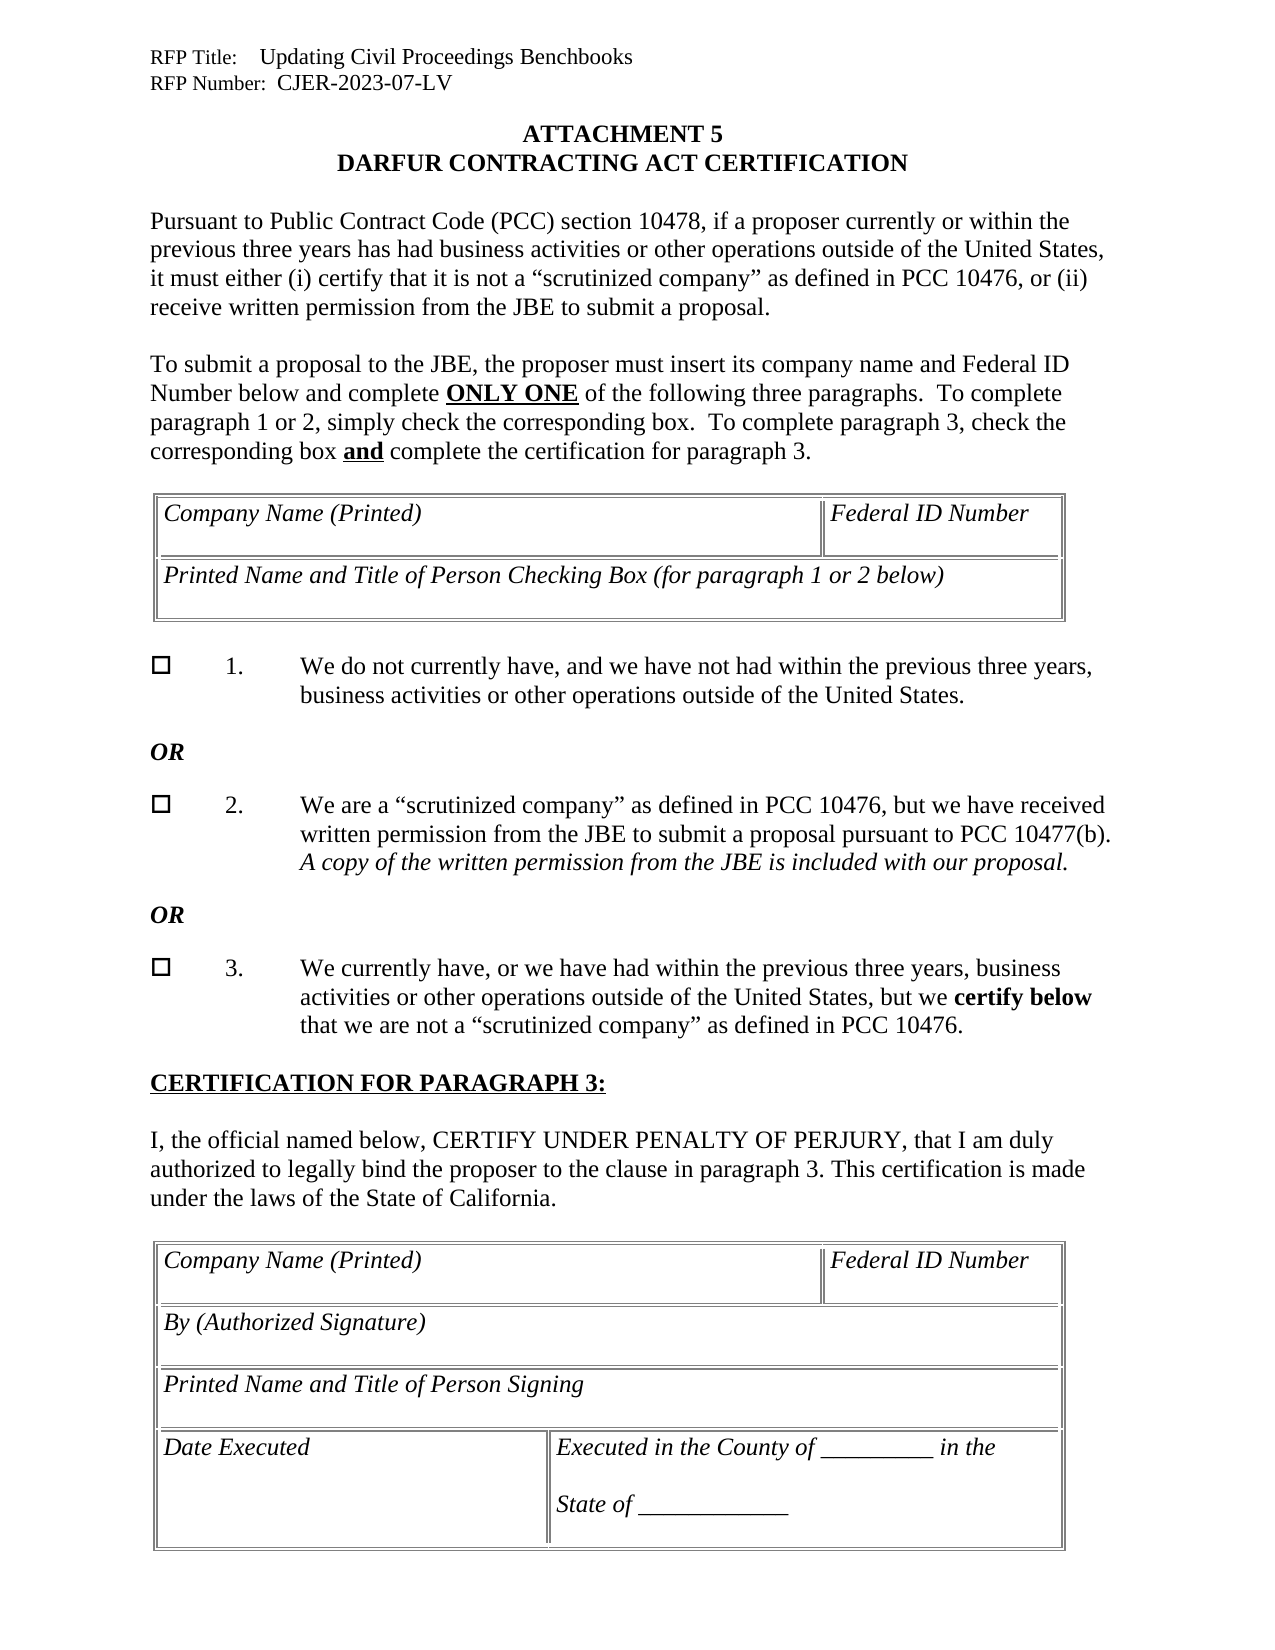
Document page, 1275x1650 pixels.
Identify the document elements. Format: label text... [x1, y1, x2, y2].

table_header Federal ID Number [822, 495, 1063, 555]
text 2. We are a “scrutinized company” as defined in PCC 10476, but we have received written permission from the JBE to submit a proposal pursuant to PCC 10477(b). A copy of the written permission from the JBE is included with our proposal. [150, 790, 1125, 876]
text I, the official named below, CERTIFY UNDER PENALTY OF PERJURY, that I am duly authorized to legally bind the proposer to the clause in paragraph 3. This certification is made under the laws of the State of California. [150, 1126, 1125, 1212]
table_header Company Name (Printed) [158, 498, 822, 555]
text OR [150, 737, 1125, 766]
table_cell Printed Name and Title of Person Checking Box (for paragraph 1 or 2 below) [156, 555, 1063, 617]
text To submit a proposal to the JBE, the proposer must insert its company name and Federal ID Number below and complete ONLY ONE of the following three paragraphs. To complete paragraph 1 or 2, simply check the corresponding box. To complete paragraph 3, check the corresponding box and complete the certification for paragraph 3. [150, 349, 1125, 464]
text CERTIFICATION FOR PARAGRAPH 3: [150, 1068, 1125, 1097]
table_cell By (Authorized Signature) [156, 1303, 1063, 1365]
subtitle darfur contracting act certification [150, 148, 1095, 177]
table_header Federal ID Number [822, 1242, 1063, 1303]
text Pursuant to Public Contract Code (PCC) section 10478, if a proposer currently or within the previous three years has had business activities or other operations outside of the United States, [150, 206, 1125, 263]
text OR [150, 900, 1125, 929]
table_cell Date Executed [156, 1427, 548, 1546]
text it must either (i) certify that it is not a “scrutinized company” as defined in PCC 10476, or (ii) receive written permission from the JBE to submit a proposal. [150, 263, 1125, 321]
table_header Company Name (Printed) [158, 1245, 822, 1303]
table_cell Printed Name and Title of Person Signing [156, 1365, 1063, 1427]
text 3. We currently have, or we have had within the previous three years, business activities or other operations outside of the United States, but we certify below that we are not a “scrutinized company” as defined in PCC 10476. [150, 953, 1125, 1039]
table_cell Executed in the County of _________ in the State of ____________ [548, 1427, 1063, 1546]
subtitle ATTACHMENT 5 [150, 119, 1095, 148]
text 1. We do not currently have, and we have not had within the previous three years, business activities or other operations outside of the United States. [150, 651, 1125, 737]
